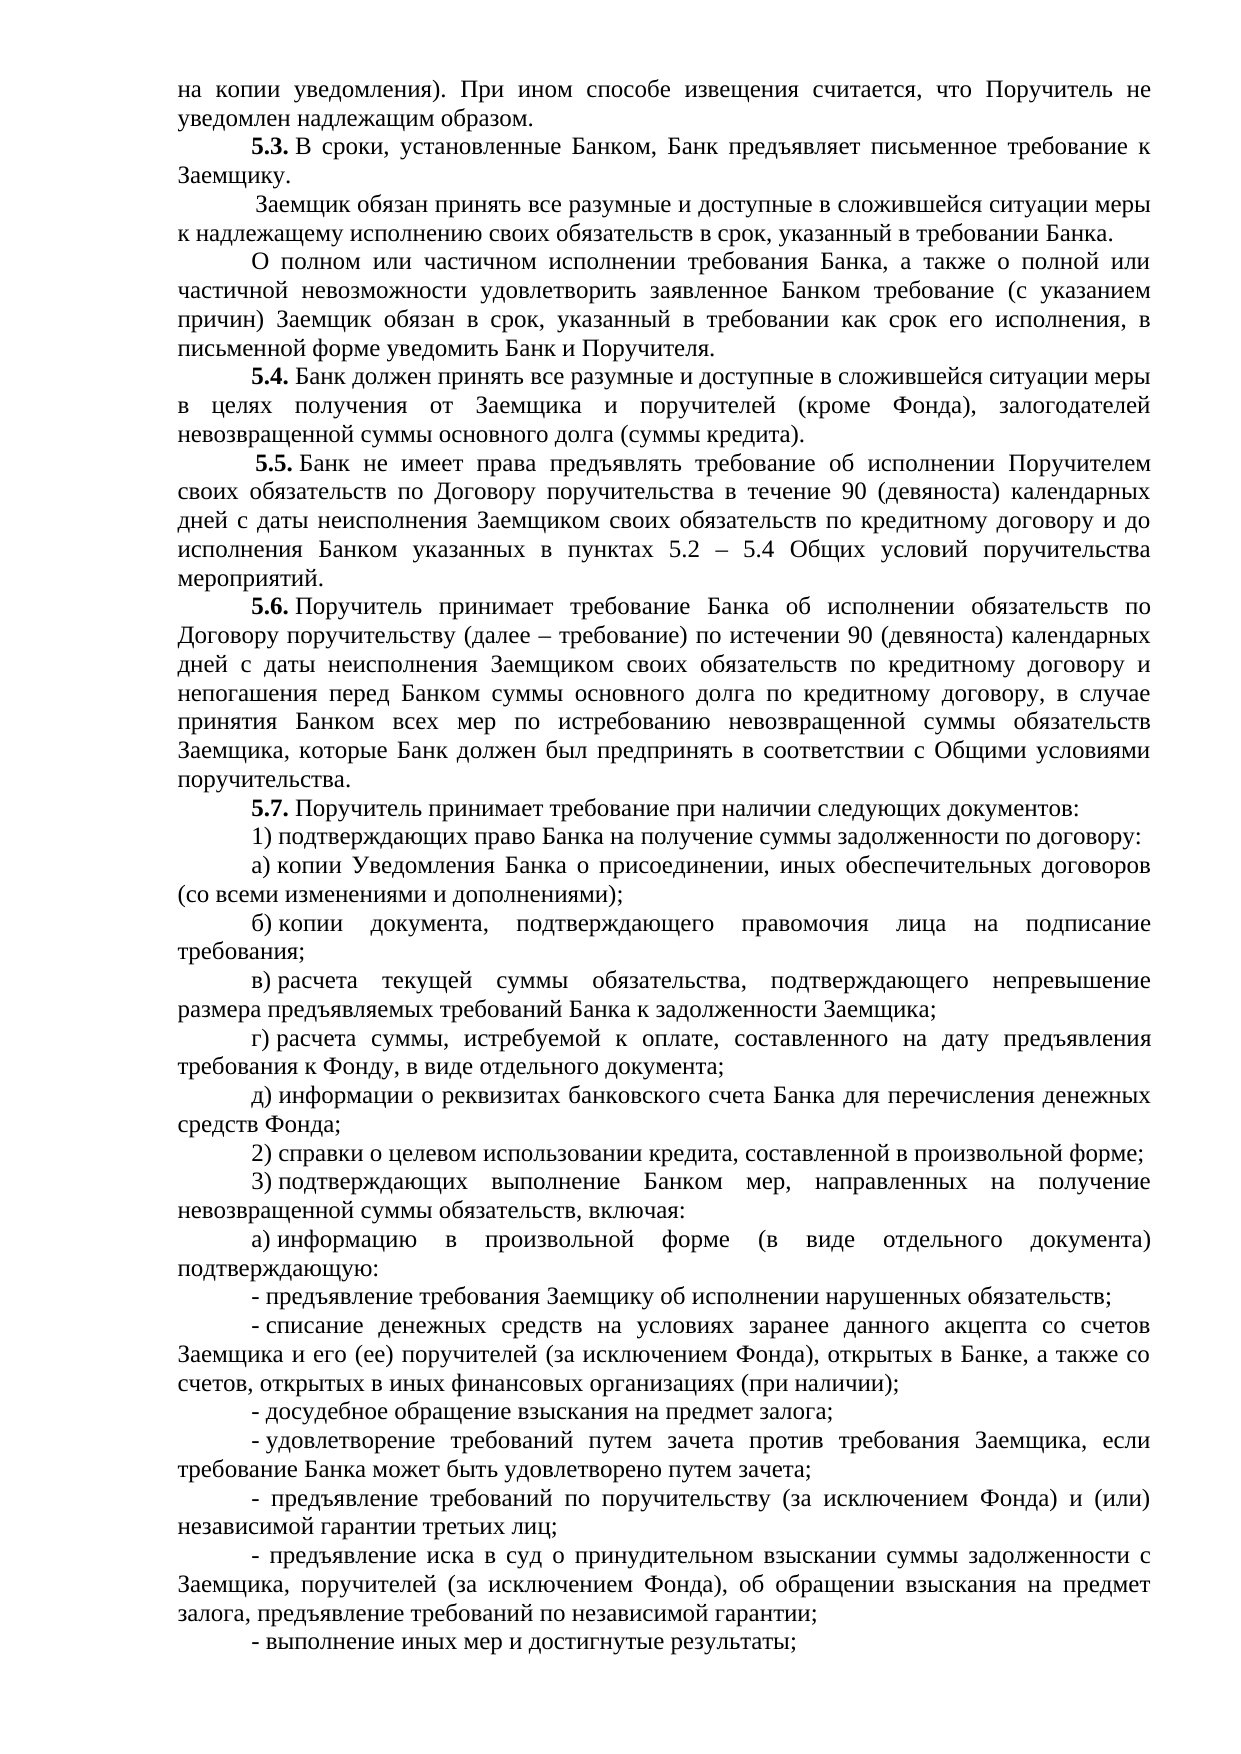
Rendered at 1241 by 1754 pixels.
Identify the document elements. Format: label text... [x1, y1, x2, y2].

text в) расчета текущей суммы обязательства, подтверждающего непревышение размера предъявляемых требований Банка к задолженности Заемщика; [177, 965, 1152, 1023]
text - выполнение иных мер и достигнутые результаты; [177, 1626, 1152, 1655]
text - досудебное обращение взыскания на предмет залога; [177, 1396, 1152, 1425]
text 2) справки о целевом использовании кредита, составленной в произвольной форме; [177, 1138, 1152, 1166]
text - предъявление требования Заемщику об исполнении нарушенных обязательств; [177, 1281, 1152, 1310]
text - списание денежных средств на условиях заранее данного акцепта со счетов Заемщика и его (ее) поручителей (за исключением Фонда), открытых в Банке, а также со счетов, открытых в иных финансовых организациях (при наличии); [177, 1310, 1152, 1396]
text - предъявление требований по поручительству (за исключением Фонда) и (или) независимой гарантии третьих лиц; [177, 1483, 1152, 1540]
text - предъявление иска в суд о принудительном взыскании суммы задолженности с Заемщика, поручителей (за исключением Фонда), об обращении взыскания на предмет залога, предъявление требований по независимой гарантии; [177, 1540, 1152, 1626]
text 5.3. В сроки, установленные Банком, Банк предъявляет письменное требование к Заемщику. [177, 131, 1152, 189]
text а) копии Уведомления Банка о присоединении, иных обеспечительных договоров (со всеми изменениями и дополнениями); [177, 850, 1152, 908]
text б) копии документа, подтверждающего правомочия лица на подписание требования; [177, 908, 1152, 965]
text 5.5. Банк не имеет права предъявлять требование об исполнении Поручителем своих обязательств по Договору поручительства в течение 90 (девяноста) календарных дней с даты неисполнения Заемщиком своих обязательств по кредитному договору и до исполнения Банком указанных в пунктах 5.2 – 5.4 Общих условий поручительства мероприятий. [177, 448, 1152, 591]
text д) информации о реквизитах банковского счета Банка для перечисления денежных средств Фонда; [177, 1080, 1152, 1138]
text 5.7. Поручитель принимает требование при наличии следующих документов: [177, 793, 1152, 821]
text О полном или частичном исполнении требования Банка, а также о полной или частичной невозможности удовлетворить заявленное Банком требование (с указанием причин) Заемщик обязан в срок, указанный в требовании как срок его исполнения, в письменной форме уведомить Банк и Поручителя. [177, 246, 1152, 361]
text 5.4. Банк должен принять все разумные и доступные в сложившейся ситуации меры в целях получения от Заемщика и поручителей (кроме Фонда), залогодателей невозвращенной суммы основного долга (суммы кредита). [177, 361, 1152, 448]
text 5.6. Поручитель принимает требование Банка об исполнении обязательств по Договору поручительству (далее – требование) по истечении 90 (девяноста) календарных дней с даты неисполнения Заемщиком своих обязательств по кредитному договору и непогашения перед Банком суммы основного долга по кредитному договору, в случае принятия Банком всех мер по истребованию невозвращенной суммы обязательств Заемщика, которые Банк должен был предпринять в соответствии с Общими условиями поручительства. [177, 591, 1152, 793]
text 1) подтверждающих право Банка на получение суммы задолженности по договору: [177, 821, 1152, 850]
text г) расчета суммы, истребуемой к оплате, составленного на дату предъявления требования к Фонду, в виде отдельного документа; [177, 1023, 1152, 1080]
text а) информацию в произвольной форме (в виде отдельного документа) подтверждающую: [177, 1224, 1152, 1281]
text - удовлетворение требований путем зачета против требования Заемщика, если требование Банка может быть удовлетворено путем зачета; [177, 1425, 1152, 1483]
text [177, 74, 1152, 131]
text 3) подтверждающих выполнение Банком мер, направленных на получение невозвращенной суммы обязательств, включая: [177, 1166, 1152, 1224]
text Заемщик обязан принять все разумные и доступные в сложившейся ситуации меры к надлежащему исполнению своих обязательств в срок, указанный в требовании Банка. [177, 189, 1152, 246]
